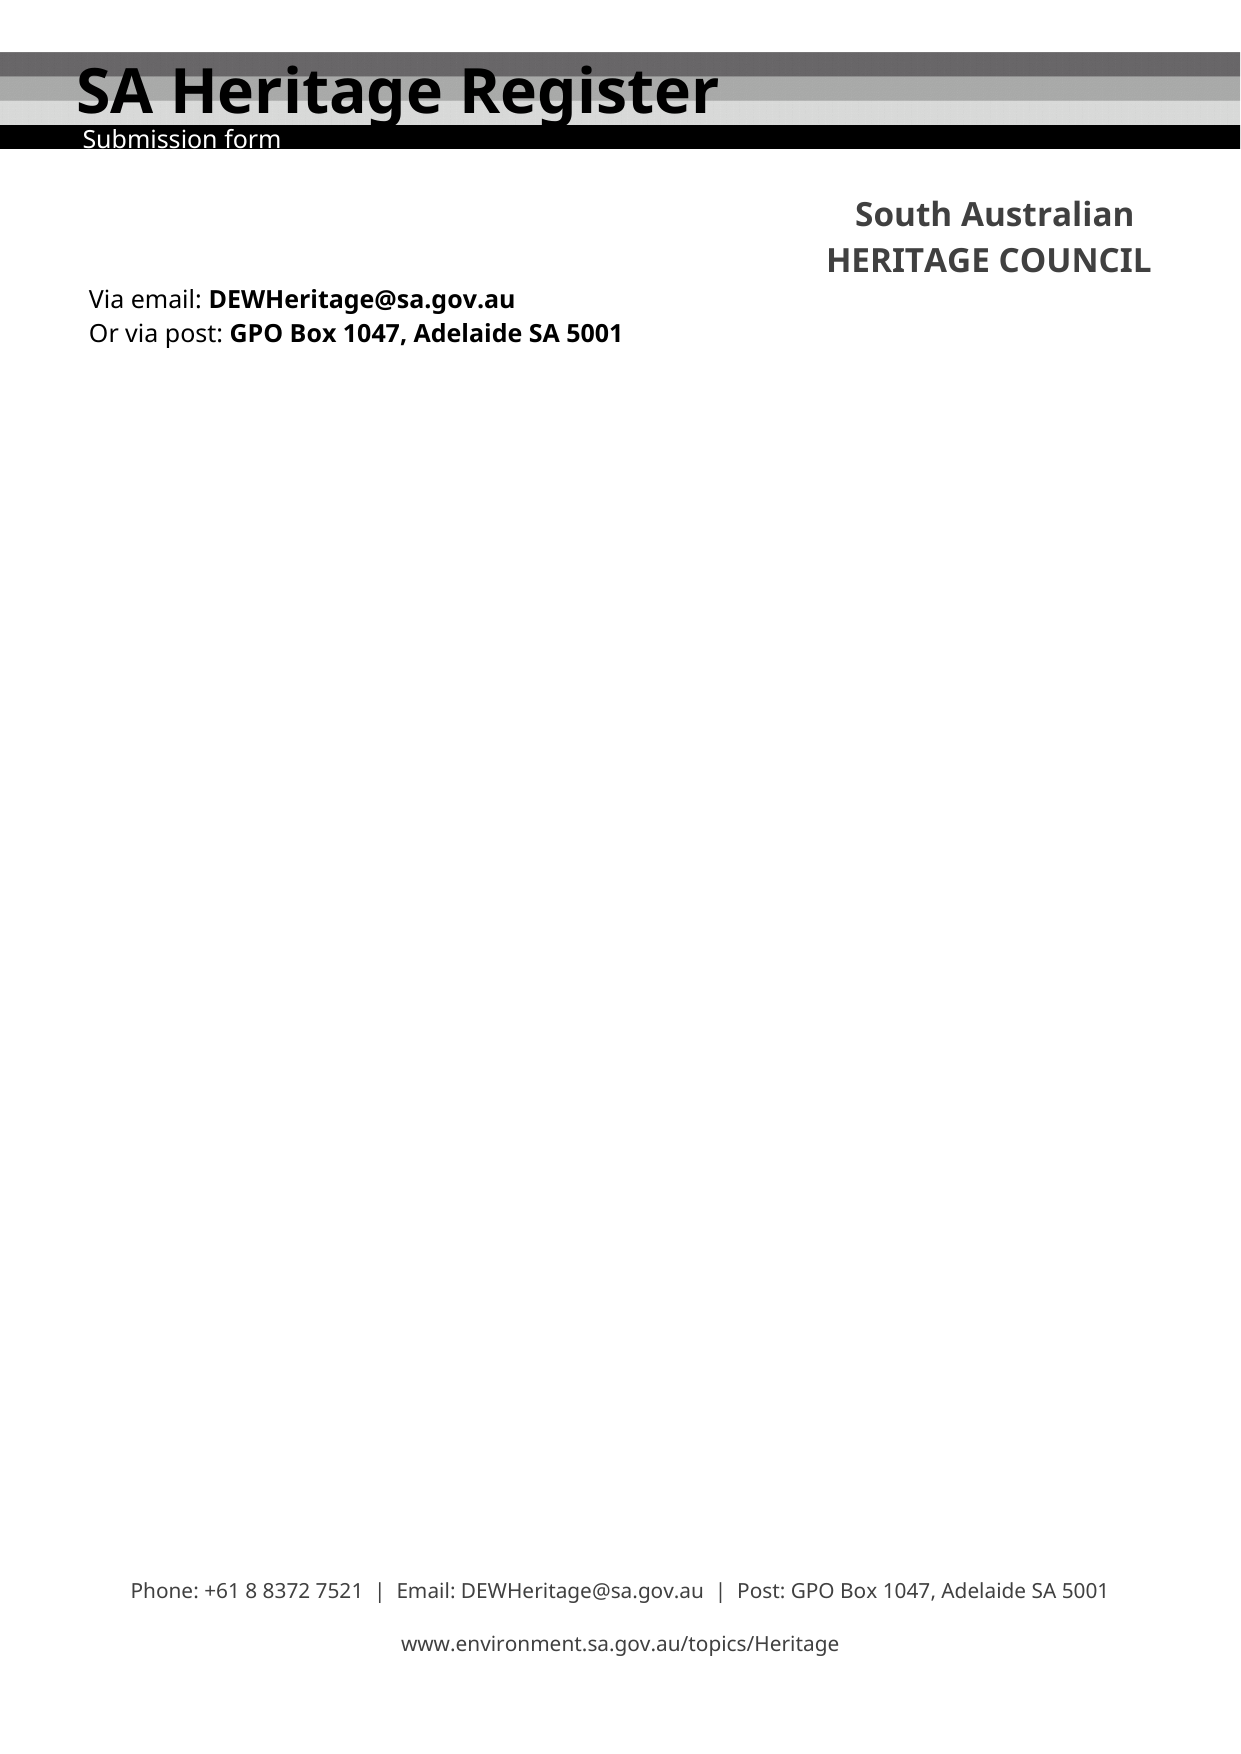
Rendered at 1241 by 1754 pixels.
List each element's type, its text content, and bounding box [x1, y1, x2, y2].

picture [0, 52, 1241, 149]
text Or via post: GPO Box 1047, Adelaide SA 5001 [89, 316, 1152, 350]
text Via email: DEWHeritage@sa.gov.au [89, 282, 1152, 316]
